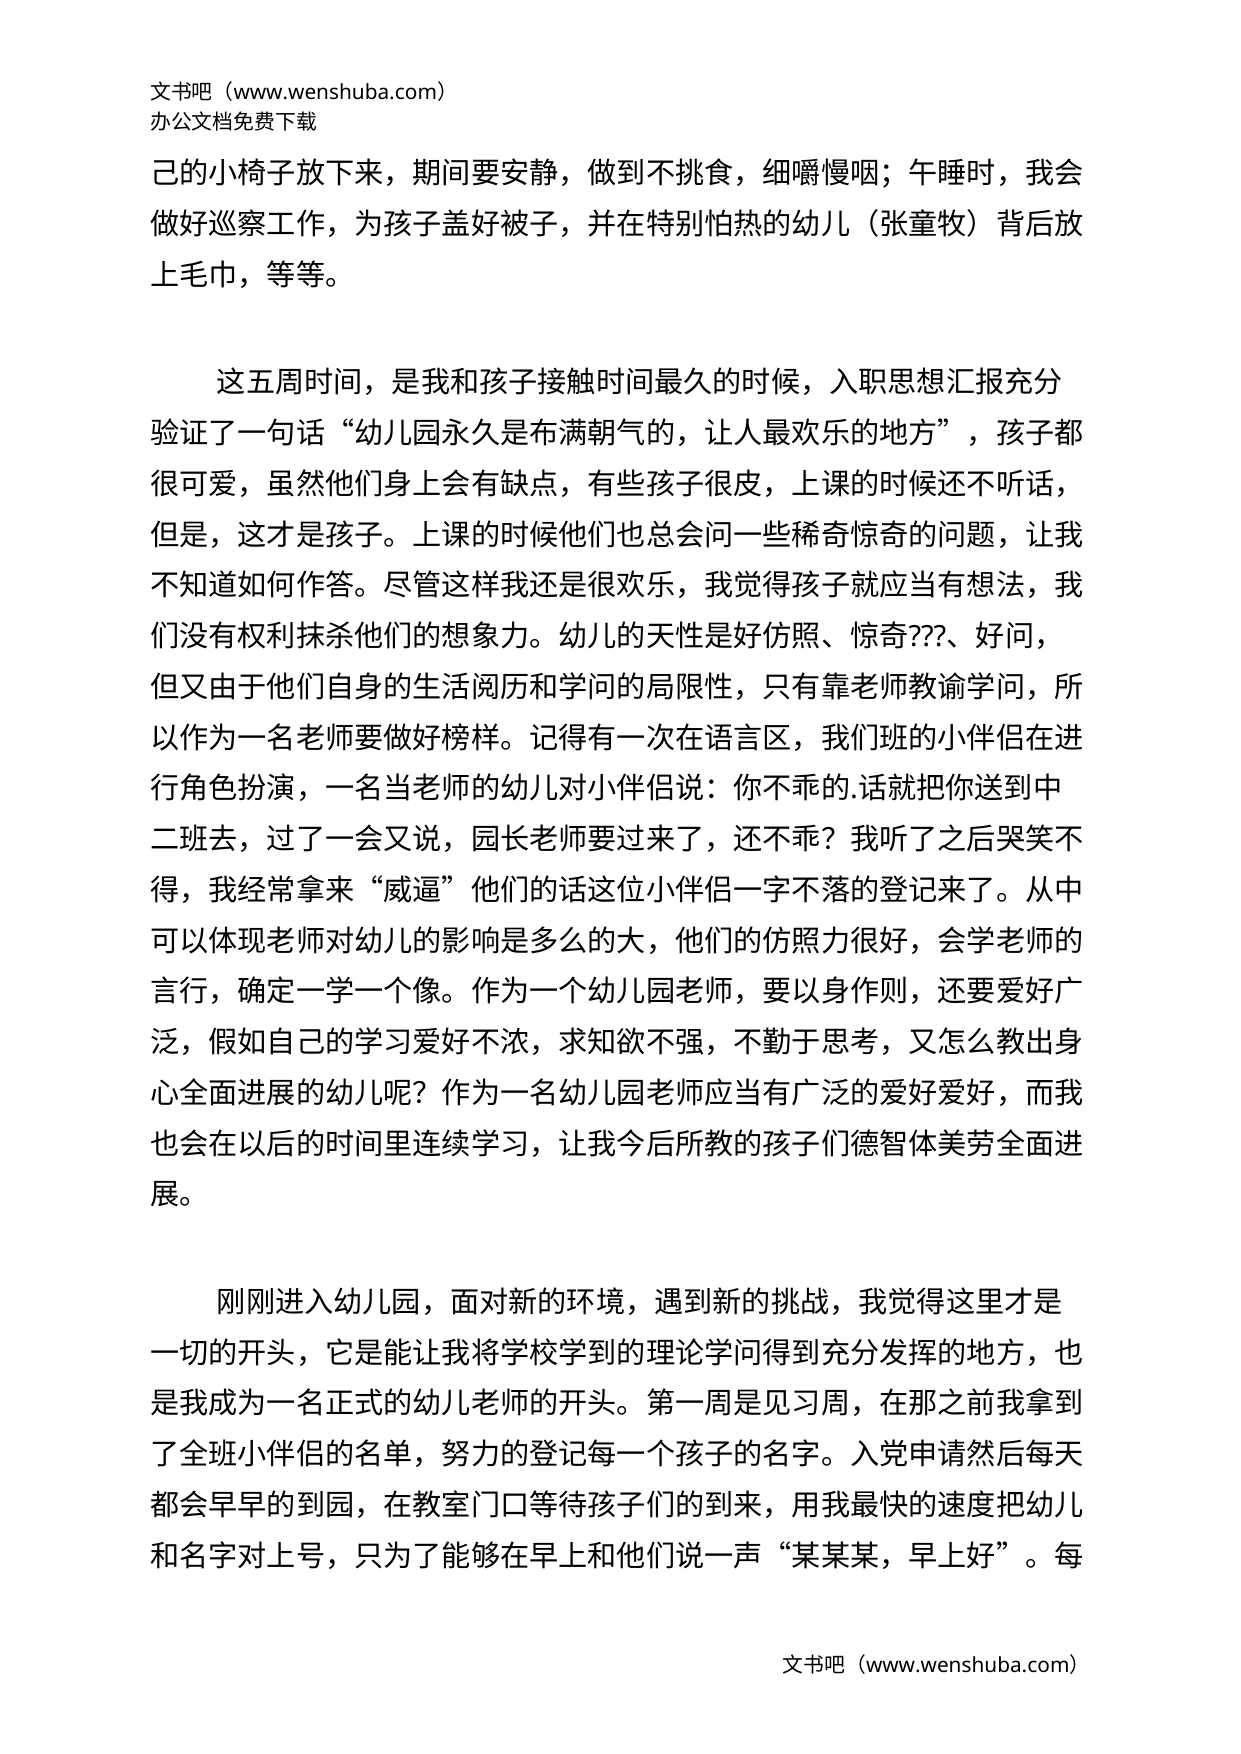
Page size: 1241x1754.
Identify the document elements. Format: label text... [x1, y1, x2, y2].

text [150, 1278, 1090, 1574]
text 这五周时间，是我和孩子接触时间最久的时候，入职思想汇报充分验证了一句话“幼儿园永久是布满朝气的，让人最欢乐的地方”，孩子都很可爱，虽然他们身上会有缺点，有些孩子很皮，上课的时候还不听话，但是，这才是孩子。上课的时候他们也总会问一些稀奇惊奇的问题，让我不知道如何作答。尽管这样我还是很欢乐，我觉得孩子就应当有想法，我们没有权利抹杀他们的想象力。幼儿的天性是好仿照、惊奇???、好问，但又由于他们自身的生活阅历和学问的局限性，只有靠老师教谕学问，所以作为一名老师要做好榜样。记得有一次在语言区，我们班的小伴侣在进行角色扮演，一名当老师的幼儿对小伴侣说：你不乖的.话就把你送到中二班去，过了一会又说，园长老师要过来了，还不乖？我听了之后哭笑不得，我经常拿来“威逼”他们的话这位小伴侣一字不落的登记来了。从中可以体现老师对幼儿的影响是多么的大，他们的仿照力很好，会学老师的言行，确定一学一个像。作为一个幼儿园老师，要以身作则，还要爱好广泛，假如自己的学习爱好不浓，求知欲不强，不勤于思考，又怎么教出身心全面进展的幼儿呢？作为一名幼儿园老师应当有广泛的爱好爱好，而我也会在以后的时间里连续学习，让我今后所教的孩子们德智体美劳全面进展。 [150, 359, 1090, 1213]
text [150, 150, 1090, 294]
